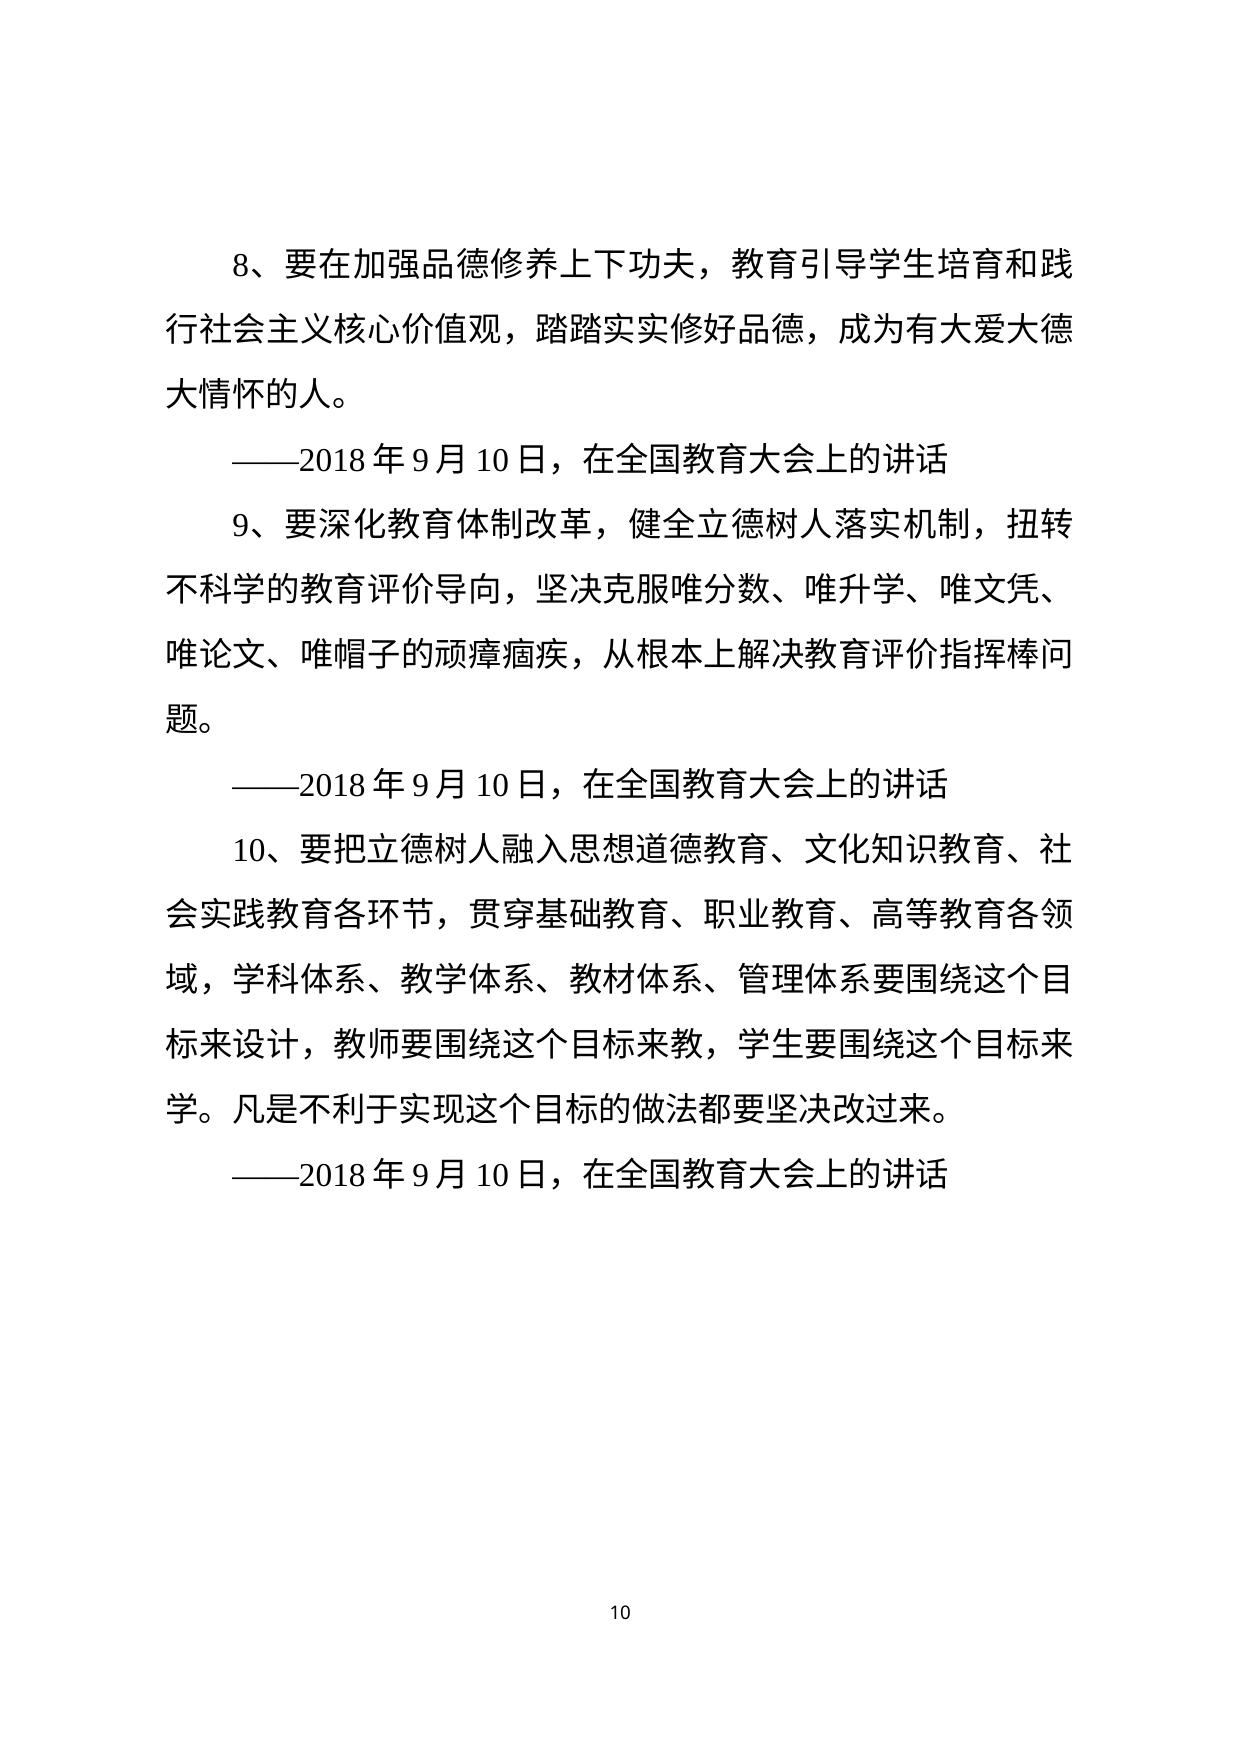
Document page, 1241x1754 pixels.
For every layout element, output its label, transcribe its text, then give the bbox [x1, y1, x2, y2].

text ——2018年9月10日，在全国教育大会上的讲话 [165, 1140, 1075, 1205]
text 10、要把立德树人融入思想道德教育、文化知识教育、社会实践教育各环节，贯穿基础教育、职业教育、高等教育各领域，学科体系、教学体系、教材体系、管理体系要围绕这个目标来设计，教师要围绕这个目标来教，学生要围绕这个目标来学。凡是不利于实现这个目标的做法都要坚决改过来。 [165, 815, 1075, 1140]
text ——2018年9月10日，在全国教育大会上的讲话 [165, 750, 1075, 815]
text 8、要在加强品德修养上下功夫，教育引导学生培育和践行社会主义核心价值观，踏踏实实修好品德，成为有大爱大德大情怀的人。 [165, 230, 1075, 425]
text ——2018年9月10日，在全国教育大会上的讲话 [165, 425, 1075, 490]
text 9、要深化教育体制改革，健全立德树人落实机制，扭转不科学的教育评价导向，坚决克服唯分数、唯升学、唯文凭、唯论文、唯帽子的顽瘴痼疾，从根本上解决教育评价指挥棒问题。 [165, 490, 1075, 750]
